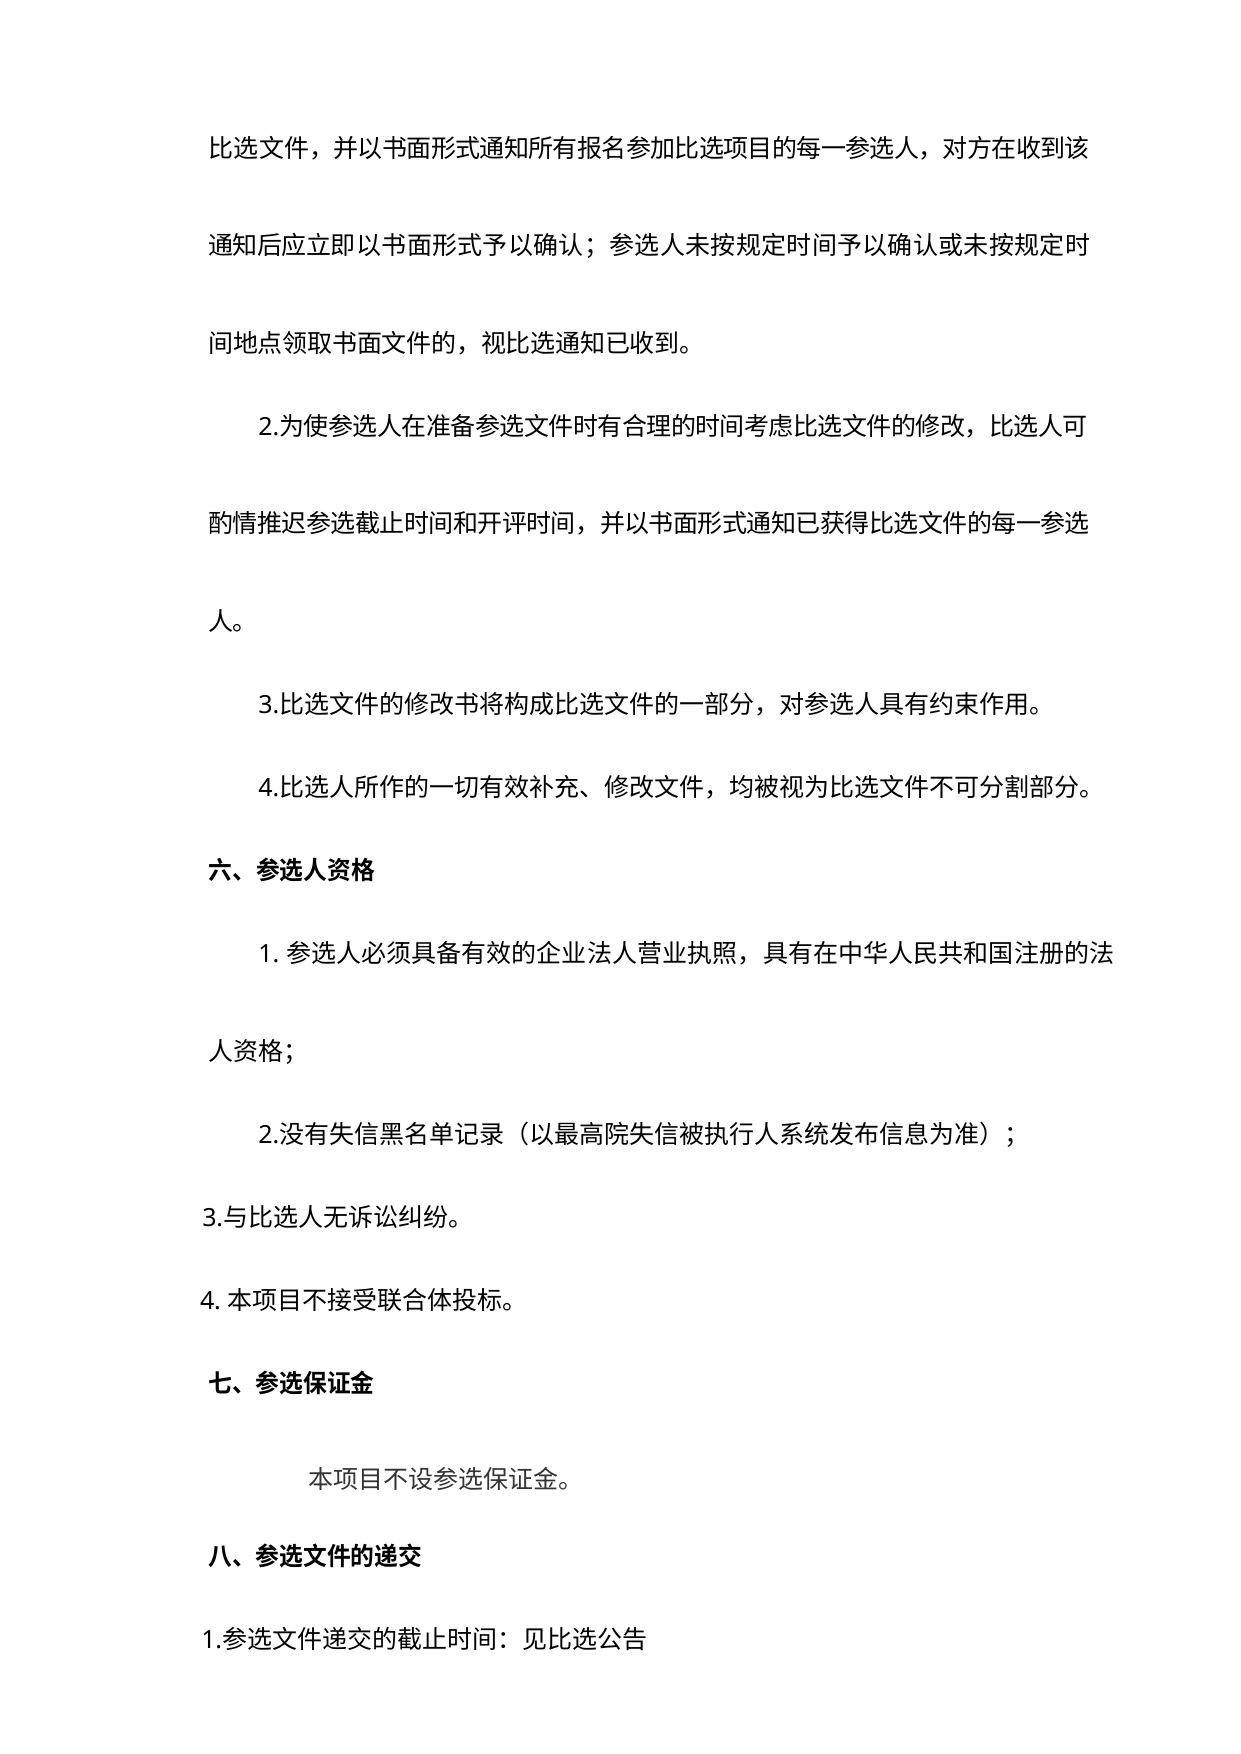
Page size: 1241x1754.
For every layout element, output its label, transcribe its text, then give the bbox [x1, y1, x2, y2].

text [208, 114, 1091, 374]
text 本项目不设参选保证金。 [208, 1445, 1102, 1510]
subtitle 七、参选保证金 [208, 1349, 1114, 1414]
text 2.为使参选人在准备参选文件时有合理的时间考虑比选文件的修改，比选人可酌情推迟参选截止时间和开评时间，并以书面形式通知已获得比选文件的每一参选人。 [208, 392, 1091, 652]
subtitle 六、参选人资格 [208, 836, 1114, 901]
text 1. 参选人必须具备有效的企业法人营业执照，具有在中华人民共和国注册的法人资格； [208, 919, 1114, 1082]
text 4.比选人所作的一切有效补充、修改文件，均被视为比选文件不可分割部分。 [208, 753, 1114, 818]
list 3.与比选人无诉讼纠纷。 [152, 1183, 1114, 1248]
subtitle 八、参选文件的递交 [208, 1522, 1114, 1587]
text 2.没有失信黑名单记录（以最高院失信被执行人系统发布信息为准）； [208, 1100, 1114, 1165]
subtitle 1.参选文件递交的截止时间：见比选公告 [152, 1606, 1103, 1671]
text 4. 本项目不接受联合体投标。 [152, 1266, 1094, 1331]
text 3.比选文件的修改书将构成比选文件的一部分，对参选人具有约束作用。 [208, 670, 1114, 735]
